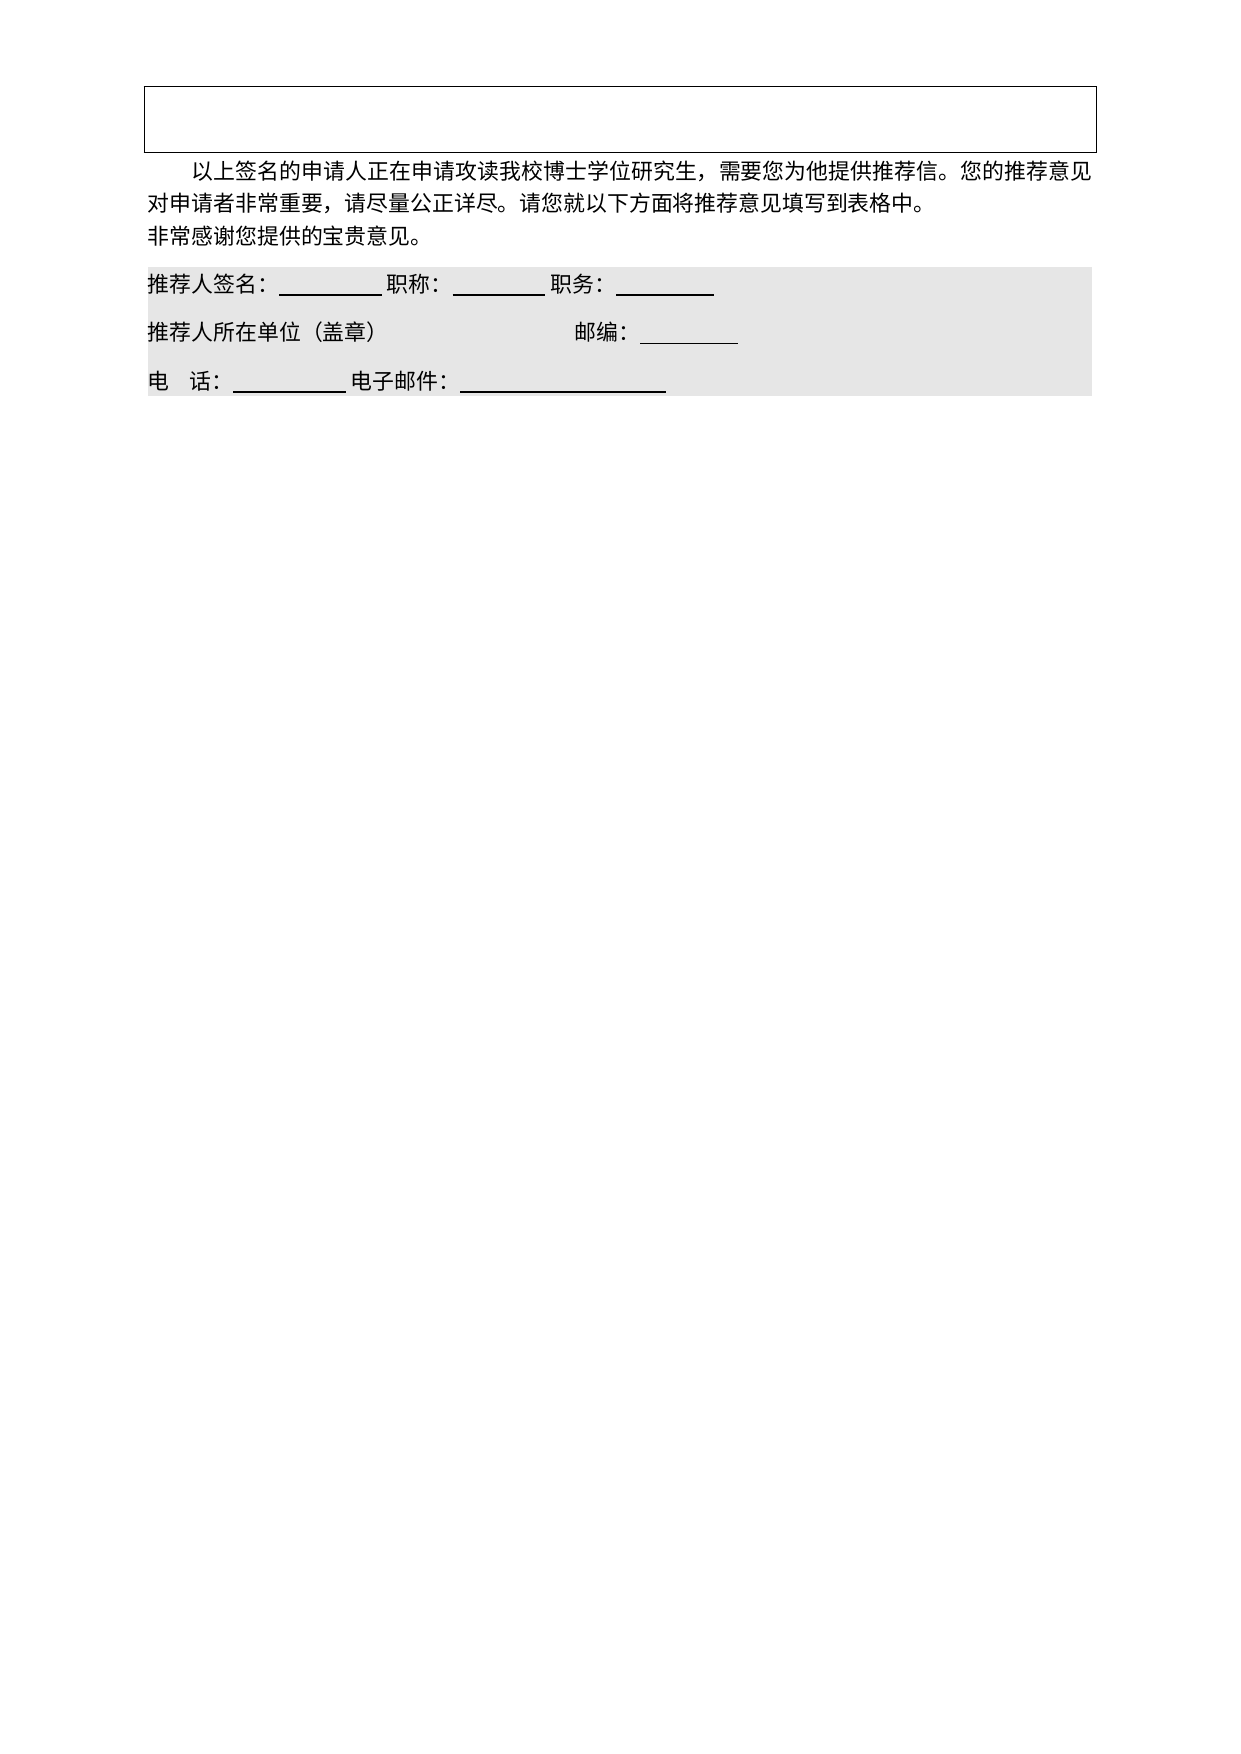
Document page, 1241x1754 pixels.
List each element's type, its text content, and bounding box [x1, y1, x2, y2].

text 电 话： 电子邮件： [148, 363, 1092, 396]
text 非常感谢您提供的宝贵意见。 [148, 218, 1092, 251]
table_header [145, 87, 1096, 152]
text 以上签名的申请人正在申请攻读我校博士学位研究生，需要您为他提供推荐信。您的推荐意见对申请者非常重要，请尽量公正详尽。请您就以下方面将推荐意见填写到表格中。 [148, 153, 1092, 218]
text 推荐人所在单位（盖章） 邮编： [148, 315, 1092, 347]
text 推荐人签名： 职称： 职务： [148, 267, 1092, 299]
